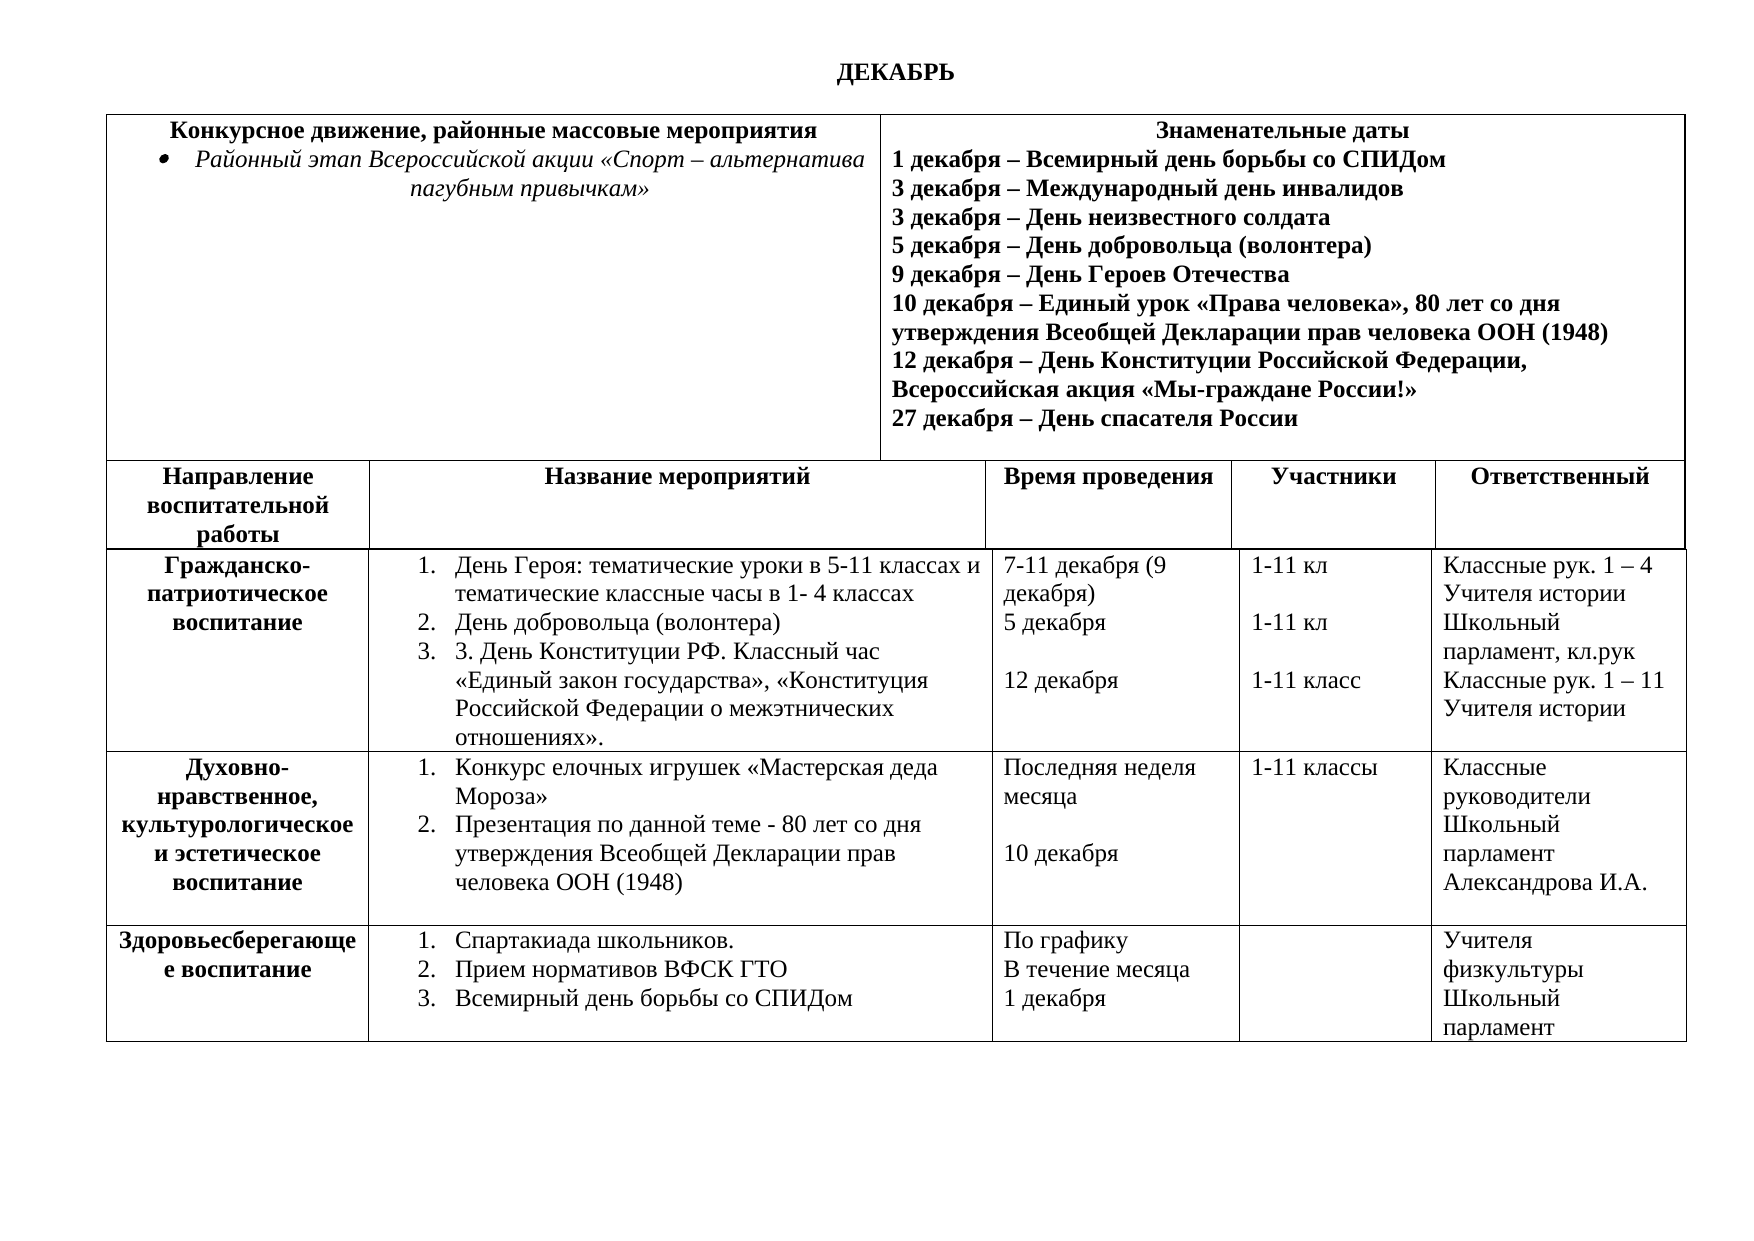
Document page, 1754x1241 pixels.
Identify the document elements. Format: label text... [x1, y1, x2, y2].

table_cell 1-11 классы [1240, 752, 1431, 924]
table_header 7-11 декабря (9 декабря) 5 декабря 12 декабря [993, 550, 1239, 751]
table_cell Духовно-нравственное, культурологическое и эстетическое воспитание [107, 752, 368, 924]
text ДЕКАБРЬ [106, 57, 1685, 86]
table_header Конкурсное движение, районные массовые мероприятия Районный этап Всероссийской акции «Спорт – альтернатива пагубным привычкам» [107, 115, 880, 460]
table_cell Последняя неделя месяца 10 декабря [993, 752, 1239, 924]
table_header Знаменательные даты 1 декабря – Всемирный день борьбы со СПИДом 3 декабря – Международный день инвалидов 3 декабря – День неизвестного солдата 5 декабря – День добровольца (волонтера) 9 декабря – День Героев Отечества 10 декабря – Единый урок «Права человека», 80 лет со дня утверждения Всеобщей Декларации прав человека ООН (1948) 12 декабря – День Конституции Российской Федерации, Всероссийская акция «Мы-граждане России!» 27 декабря – День спасателя России [881, 115, 1684, 460]
table_header Гражданско-патриотическое воспитание [107, 550, 368, 751]
table_cell Учителя физкультуры Школьный парламент [1432, 926, 1686, 1041]
table_header 1-11 кл 1-11 кл 1-11 класс [1240, 550, 1431, 751]
table_cell Здоровьесберегающее воспитание [107, 926, 368, 1041]
table_header Классные рук. 1 – 4 Учителя истории Школьный парламент, кл.рук Классные рук. 1 – 11 Учителя истории [1432, 550, 1686, 751]
table_cell [1240, 926, 1431, 1041]
table_cell Классные руководители Школьный парламент Александрова И.А. [1432, 752, 1686, 924]
table_cell Направление воспитательной работы [107, 461, 369, 548]
table_header День Героя: тематические уроки в 5-11 классах и тематические классные часы в 1- 4 классах День добровольца (волонтера) 3. День Конституции РФ. Классный час «Единый закон государства», «Конституция Российской Федерации о межэтнических отношениях». [369, 550, 992, 751]
table_cell Конкурс елочных игрушек «Мастерская деда Мороза» Презентация по данной теме - 80 лет со дня утверждения Всеобщей Декларации прав человека ООН (1948) [369, 752, 992, 924]
table_cell Время проведения [986, 461, 1231, 548]
table_cell Участники [1232, 461, 1435, 548]
table_cell По графику В течение месяца 1 декабря [993, 926, 1239, 1041]
table_cell Название мероприятий [370, 461, 985, 548]
table_cell Спартакиада школьников. Прием нормативов ВФСК ГТО Всемирный день борьбы со СПИДом [369, 926, 992, 1041]
table_cell Ответственный [1436, 461, 1684, 548]
